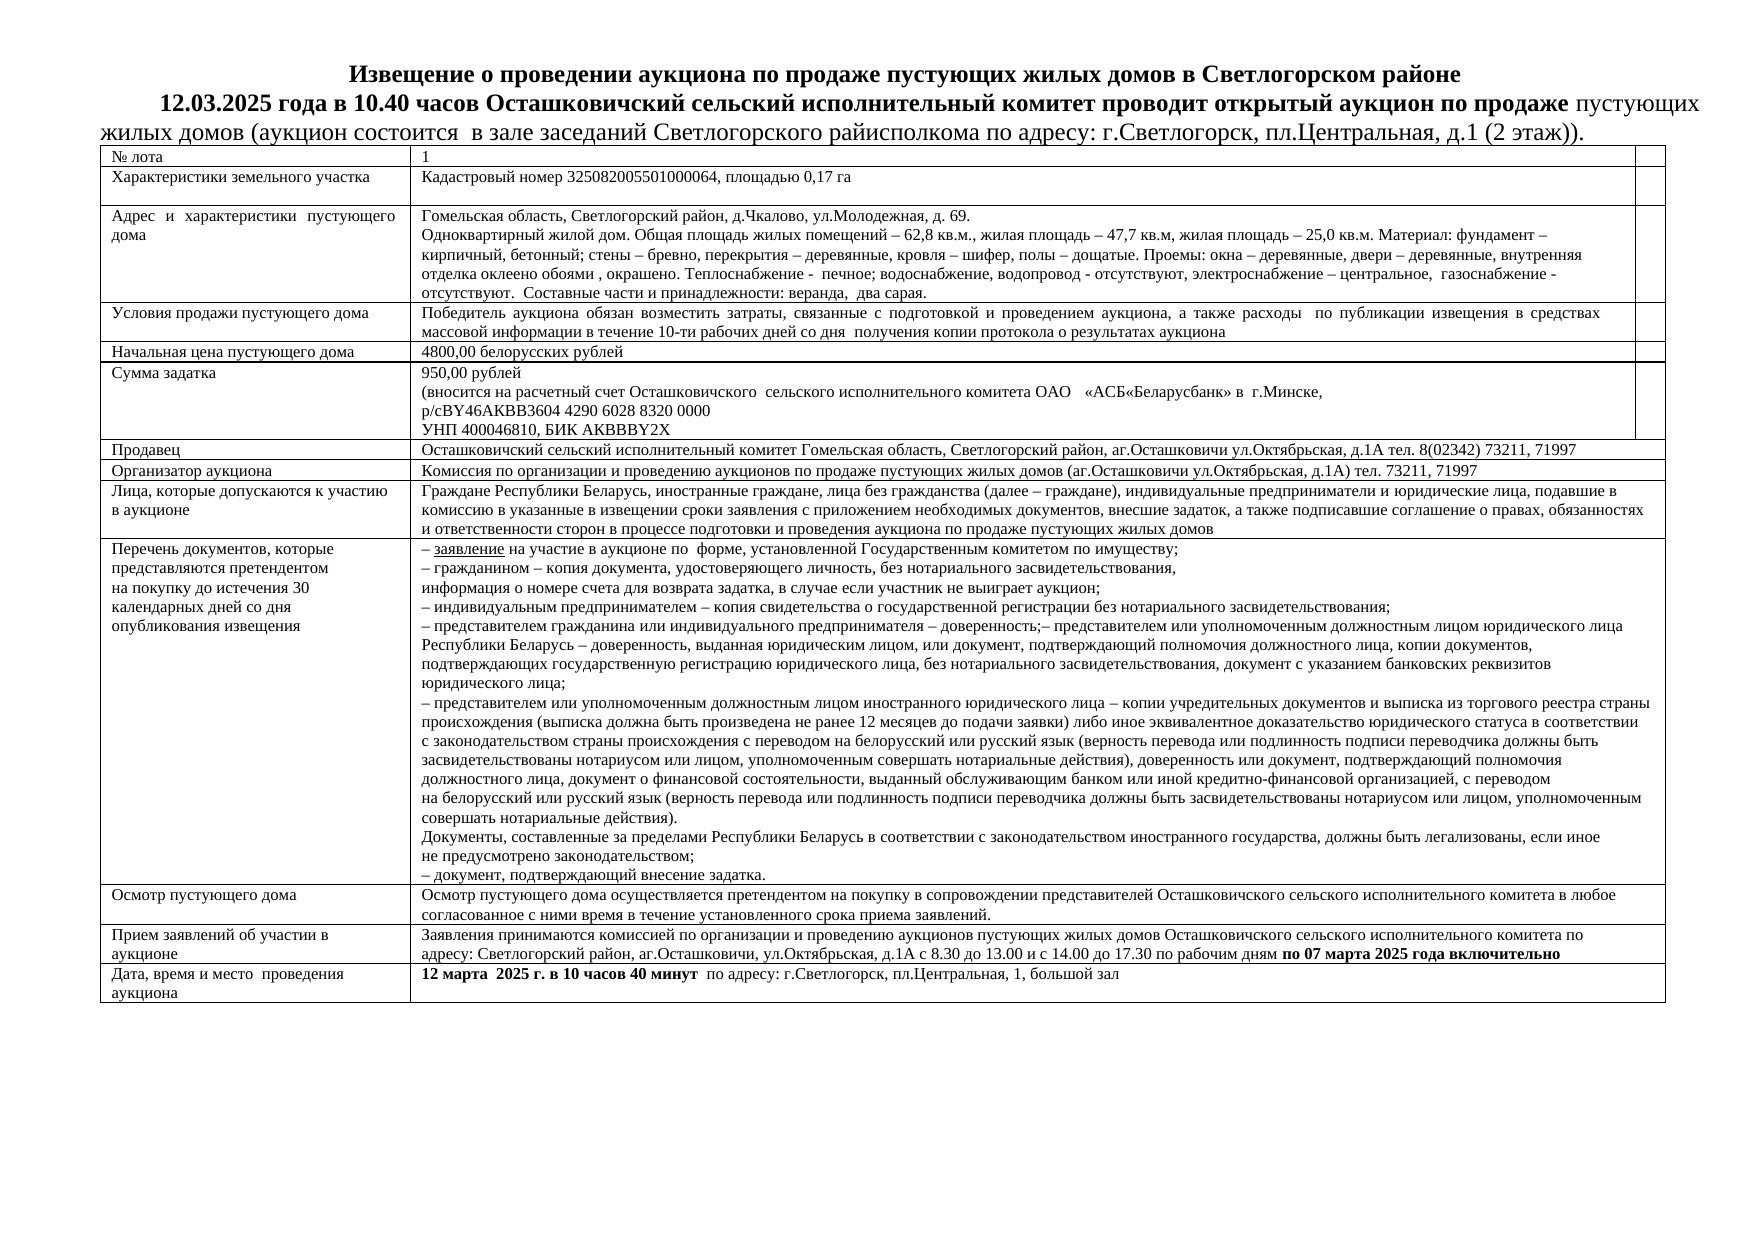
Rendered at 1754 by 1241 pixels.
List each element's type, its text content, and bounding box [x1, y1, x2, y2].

table_cell Организатор аукциона [101, 460, 410, 479]
table_cell Дата, время и место проведения аукциона [101, 964, 410, 1002]
text Извещение о проведении аукциона по продаже пустующих жилых домов в Светлогорском районе [100, 59, 1709, 88]
table_cell Победитель аукциона обязан возместить затраты, связанные с подготовкой и проведением аукциона, а также расходы по публикации извещения в средствах массовой информации в течение 10-ти рабочих дней со дня получения копии протокола о результатах аукциона [411, 303, 1635, 341]
table_cell Лица, которые допускаются к участию в аукционе [101, 481, 410, 538]
table_cell 950,00 рублей (вносится на расчетный счет Осташковичского сельского исполнительного комитета ОАО «АСБ«Беларусбанк» в г.Минске, р/сBY46АКВВ3604 4290 6028 8320 0000 УНП 400046810, БИК АКВВВY2Х [411, 363, 1635, 439]
table_cell Осташковичский сельский исполнительный комитет Гомельская область, Светлогорский район, аг.Осташковичи ул.Октябрьская, д.1А тел. 8(02342) 73211, 71997 [411, 440, 1665, 459]
table_header [1636, 146, 1665, 166]
table_cell 12 марта 2025 г. в 10 часов 40 минут по адресу: г.Светлогорск, пл.Центральная, 1, большой зал [411, 964, 1665, 1002]
table_cell [1636, 342, 1665, 361]
table_cell Продавец [101, 440, 410, 459]
table_cell Перечень документов, которые представляются претендентом на покупку до истечения 30 календарных дней со дня опубликования извещения [101, 539, 410, 884]
table_cell Кадастровый номер 325082005501000064, площадью 0,17 га [411, 167, 1635, 205]
table_cell Характеристики земельного участка [101, 167, 410, 205]
table_cell Заявления принимаются комиссией по организации и проведению аукционов пустующих жилых домов Осташковичского сельского исполнительного комитета по адресу: Светлогорский район, аг.Осташковичи, ул.Октябрьская, д.1А с 8.30 до 13.00 и с 14.00 до 17.30 по рабочим дням по 07 марта 2025 года включительно [411, 925, 1665, 963]
table_header 1 [411, 146, 1635, 166]
table_cell Адрес и характеристики пустующего дома [101, 206, 410, 302]
table_cell Гомельская область, Светлогорский район, д.Чкалово, ул.Молодежная, д. 69. Одноквартирный жилой дом. Общая площадь жилых помещений – 62,8 кв.м., жилая площадь – 47,7 кв.м, жилая площадь – 25,0 кв.м. Материал: фундамент – кирпичный, бетонный; стены – бревно, перекрытия – деревянные, кровля – шифер, полы – дощатые. Проемы: окна – деревянные, двери – деревянные, внутренняя отделка оклеено обоями , окрашено. Теплоснабжение - печное; водоснабжение, водопровод - отсутствуют, электроснабжение – центральное, газоснабжение - отсутствуют. Составные части и принадлежности: веранда, два сарая. [411, 206, 1635, 302]
table_cell – заявление на участие в аукционе по форме, установленной Государственным комитетом по имуществу; – гражданином – копия документа, удостоверяющего личность, без нотариального засвидетельствования, информация о номере счета для возврата задатка, в случае если участник не выиграет аукцион; – индивидуальным предпринимателем – копия свидетельства о государственной регистрации без нотариального засвидетельствования; – представителем гражданина или индивидуального предпринимателя – доверенность;– представителем или уполномоченным должностным лицом юридического лица Республики Беларусь – доверенность, выданная юридическим лицом, или документ, подтверждающий полномочия должностного лица, копии документов, подтверждающих государственную регистрацию юридического лица, без нотариального засвидетельствования, документ с указанием банковских реквизитов юридического лица; – представителем или уполномоченным должностным лицом иностранного юридического лица – копии учредительных документов и выписка из торгового реестра страны происхождения (выписка должна быть произведена не ранее 12 месяцев до подачи заявки) либо иное эквивалентное доказательство юридического статуса в соответствии с законодательством страны происхождения с переводом на белорусский или русский язык (верность перевода или подлинность подписи переводчика должны быть засвидетельствованы нотариусом или лицом, уполномоченным совершать нотариальные действия), доверенность или документ, подтверждающий полномочия должностного лица, документ о финансовой состоятельности, выданный обслуживающим банком или иной кредитно-финансовой организацией, с переводом на белорусский или русский язык (верность перевода или подлинность подписи переводчика должны быть засвидетельствованы нотариусом или лицом, уполномоченным совершать нотариальные действия). Документы, составленные за пределами Республики Беларусь в соответствии с законодательством иностранного государства, должны быть легализованы, если иное не предусмотрено законодательством; – документ, подтверждающий внесение задатка. [411, 539, 1665, 884]
table_cell [1636, 206, 1665, 302]
table_cell Начальная цена пустующего дома [101, 342, 410, 361]
table_cell Условия продажи пустующего дома [101, 303, 410, 341]
table_header № лота [101, 146, 410, 166]
table_cell [1636, 167, 1665, 205]
table_cell Граждане Республики Беларусь, иностранные граждане, лица без гражданства (далее – граждане), индивидуальные предприниматели и юридические лица, подавшие в комиссию в указанные в извещении сроки заявления с приложением необходимых документов, внесшие задаток, а также подписавшие соглашение о правах, обязанностях и ответственности сторон в процессе подготовки и проведения аукциона по продаже пустующих жилых домов [411, 481, 1665, 538]
table_cell [1636, 303, 1665, 341]
table_cell Осмотр пустующего дома [101, 885, 410, 923]
table_cell [1636, 363, 1665, 439]
table_cell Осмотр пустующего дома осуществляется претендентом на покупку в сопровождении представителей Осташковичского сельского исполнительного комитета в любое согласованное с ними время в течение установленного срока приема заявлений. [411, 885, 1665, 923]
text 12.03.2025 года в 10.40 часов Осташковичский сельский исполнительный комитет проводит открытый аукцион по продаже пустующих жилых домов (аукцион состоится в зале заседаний Светлогорского райисполкома по адресу: г.Светлогорск, пл.Центральная, д.1 (2 этаж)). [100, 88, 1709, 145]
table_cell Комиссия по организации и проведению аукционов по продаже пустующих жилых домов (аг.Осташковичи ул.Октябрьская, д.1А) тел. 73211, 71997 [411, 460, 1665, 479]
table_cell 4800,00 белорусских рублей [411, 342, 1635, 361]
table_cell Прием заявлений об участии в аукционе [101, 925, 410, 963]
table_cell Сумма задатка [101, 363, 410, 439]
